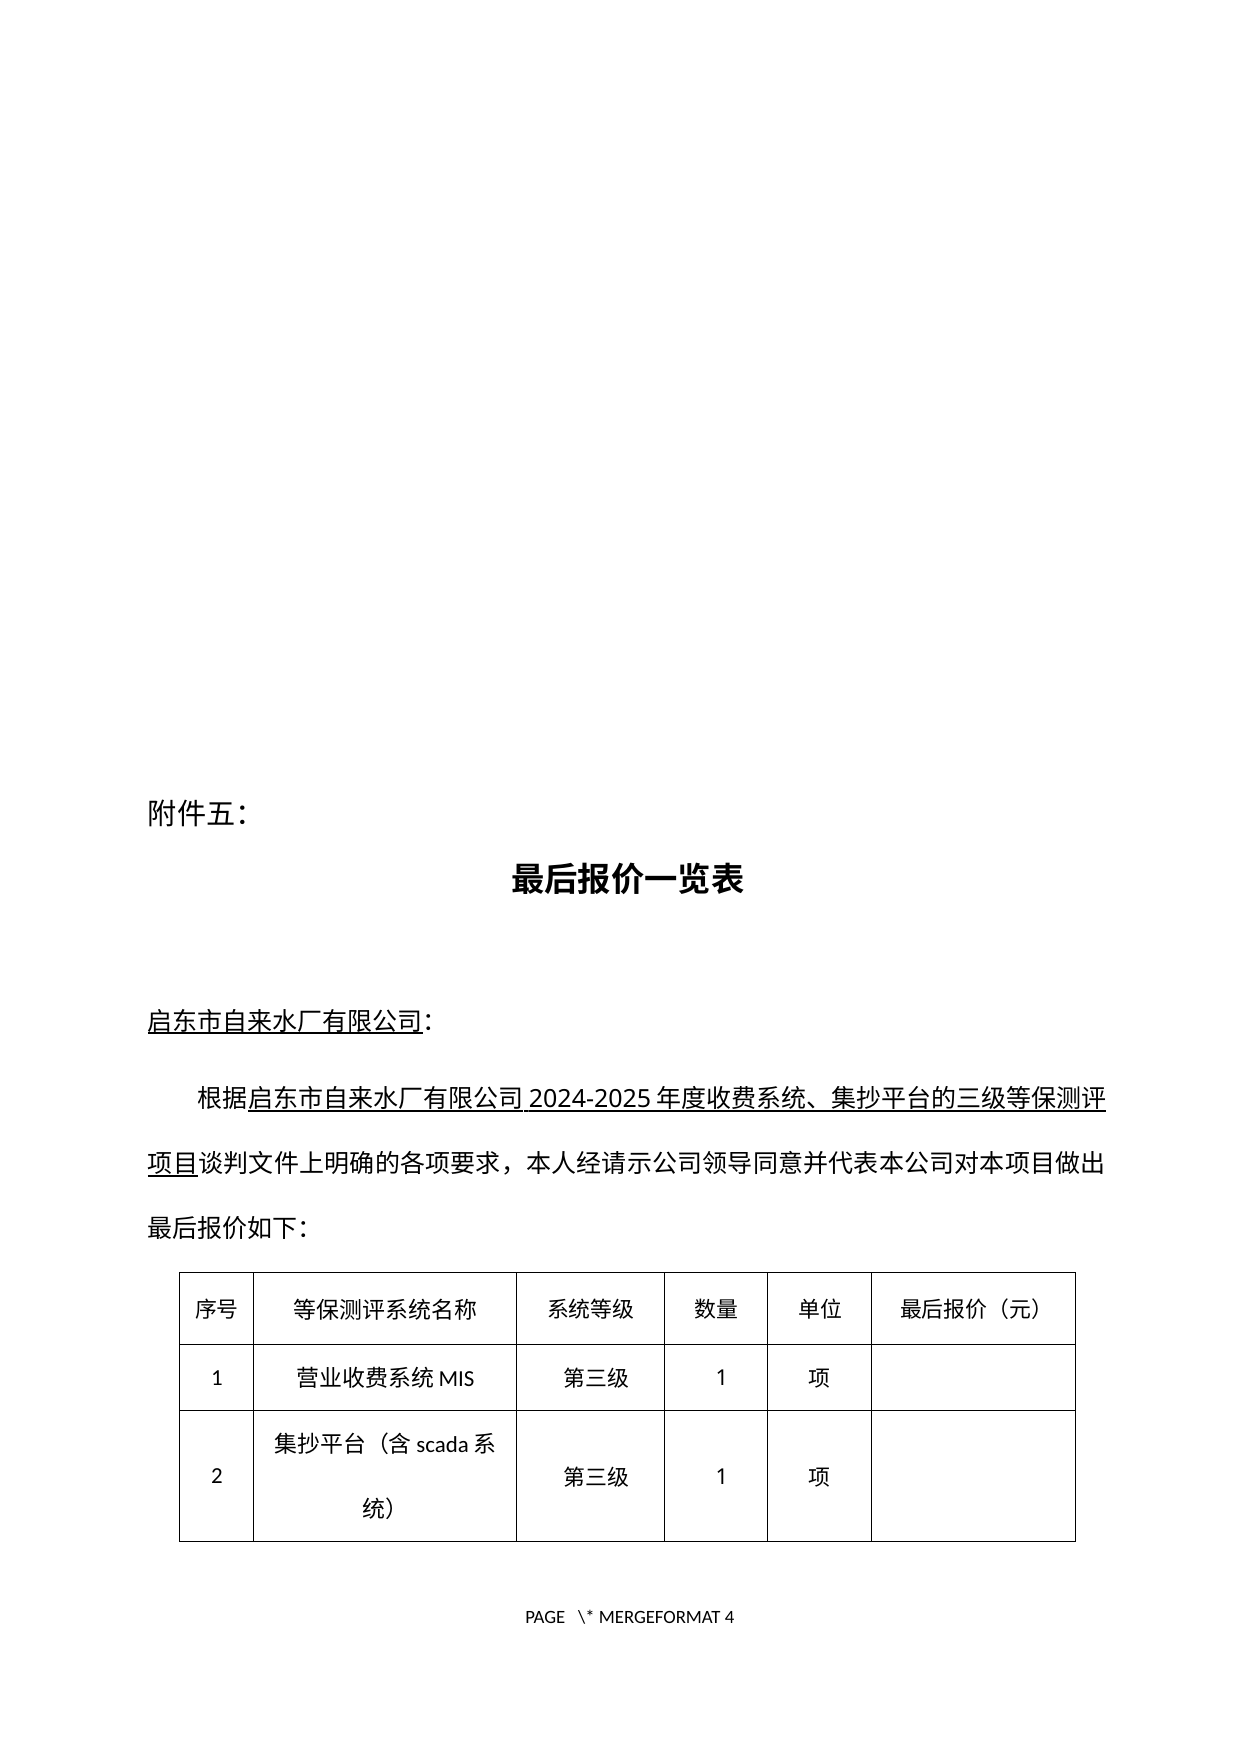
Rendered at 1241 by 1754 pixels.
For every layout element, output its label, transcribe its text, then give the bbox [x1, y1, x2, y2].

table_cell 第三级 [517, 1345, 664, 1409]
table_header 等保测评系统名称 [254, 1273, 516, 1343]
table_header 序号 [180, 1273, 253, 1343]
table_cell 1 [665, 1345, 767, 1409]
table_cell 1 [180, 1345, 253, 1409]
table_cell 1 [665, 1411, 767, 1541]
table_cell 营业收费系统MIS [254, 1345, 516, 1409]
text 附件五： [148, 779, 1107, 844]
table_header 最后报价（元） [872, 1273, 1075, 1343]
table_header 单位 [768, 1273, 871, 1343]
table_cell [872, 1411, 1075, 1541]
table_header 数量 [665, 1273, 767, 1343]
table_cell 项 [768, 1345, 871, 1409]
text 启东市自来水厂有限公司： [148, 987, 1107, 1052]
table_cell 第三级 [517, 1411, 664, 1541]
text 最后报价一览表 [148, 844, 1107, 909]
text 根据启东市自来水厂有限公司2024-2025年度收费系统、集抄平台的三级等保测评项目谈判文件上明确的各项要求，本人经请示公司领导同意并代表本公司对本项目做出最后报价如下： [148, 1064, 1107, 1259]
table_header 系统等级 [517, 1273, 664, 1343]
table_cell [872, 1345, 1075, 1409]
table_cell 项 [768, 1411, 871, 1541]
table_cell 2 [180, 1411, 253, 1541]
table_cell 集抄平台（含scada系统） [254, 1411, 516, 1541]
